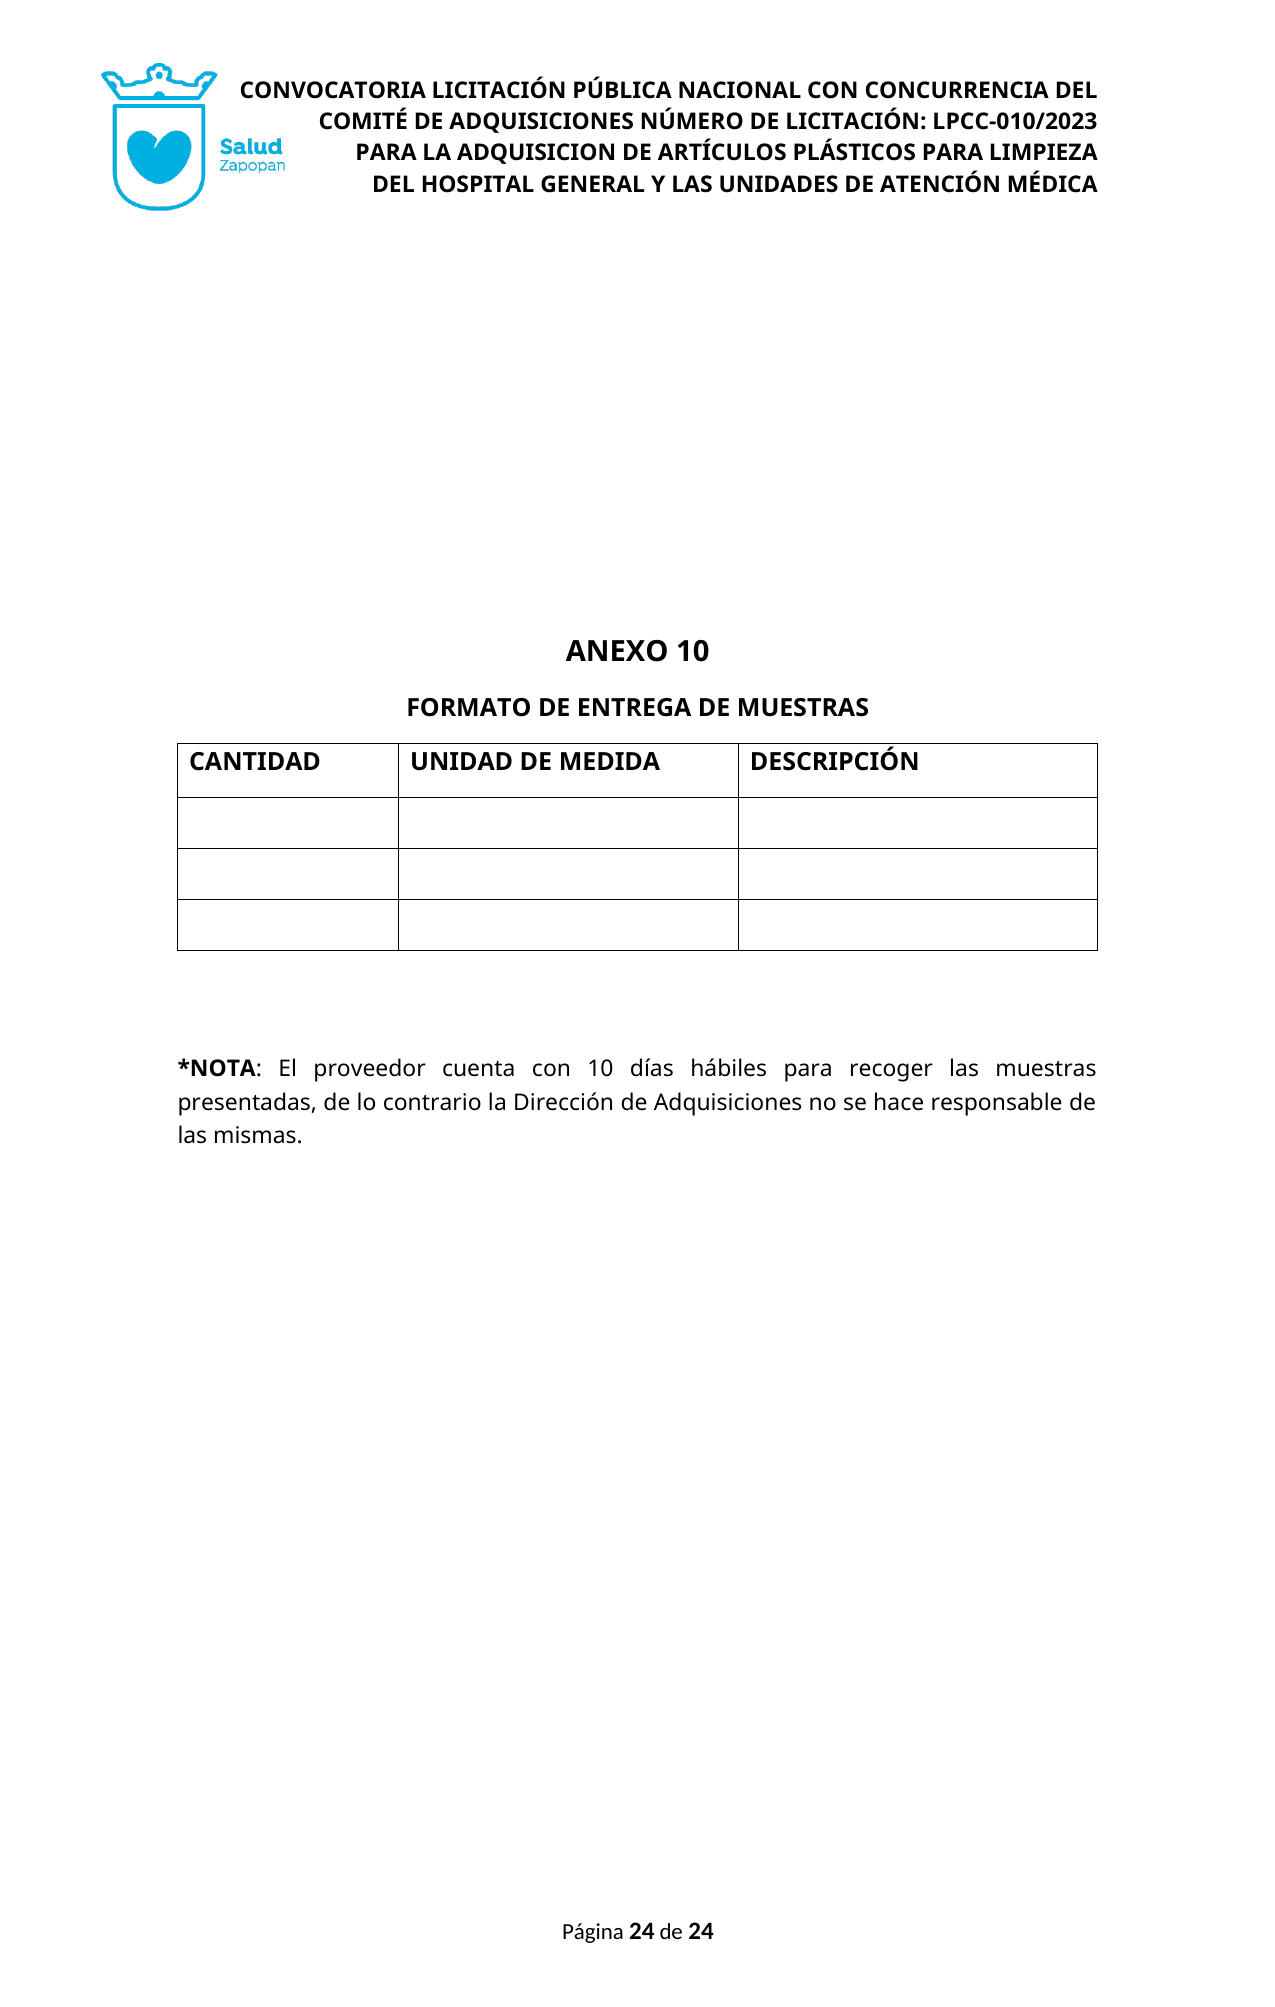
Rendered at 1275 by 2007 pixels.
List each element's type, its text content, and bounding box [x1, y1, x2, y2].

table_cell [399, 900, 738, 950]
table_cell [399, 798, 738, 848]
picture [97, 63, 290, 220]
text ANEXO 10 [177, 630, 1098, 670]
table_cell [399, 849, 738, 899]
table_cell [178, 849, 398, 899]
table_header CANTIDAD [178, 744, 398, 797]
table_header DESCRIPCIÓN [739, 744, 1097, 797]
picture [108, 67, 211, 95]
table_cell [178, 900, 398, 950]
text FORMATO DE ENTREGA DE MUESTRAS [177, 689, 1098, 724]
text *NOTA: El proveedor cuenta con 10 días hábiles para recoger las muestras presentadas, de lo contrario la Dirección de Adquisiciones no se hace responsable de las mismas. [177, 1052, 1098, 1151]
table_header UNIDAD DE MEDIDA [399, 744, 738, 797]
table_cell [739, 900, 1097, 950]
table_cell [739, 849, 1097, 899]
table_cell [178, 798, 398, 848]
table_cell [739, 798, 1097, 848]
